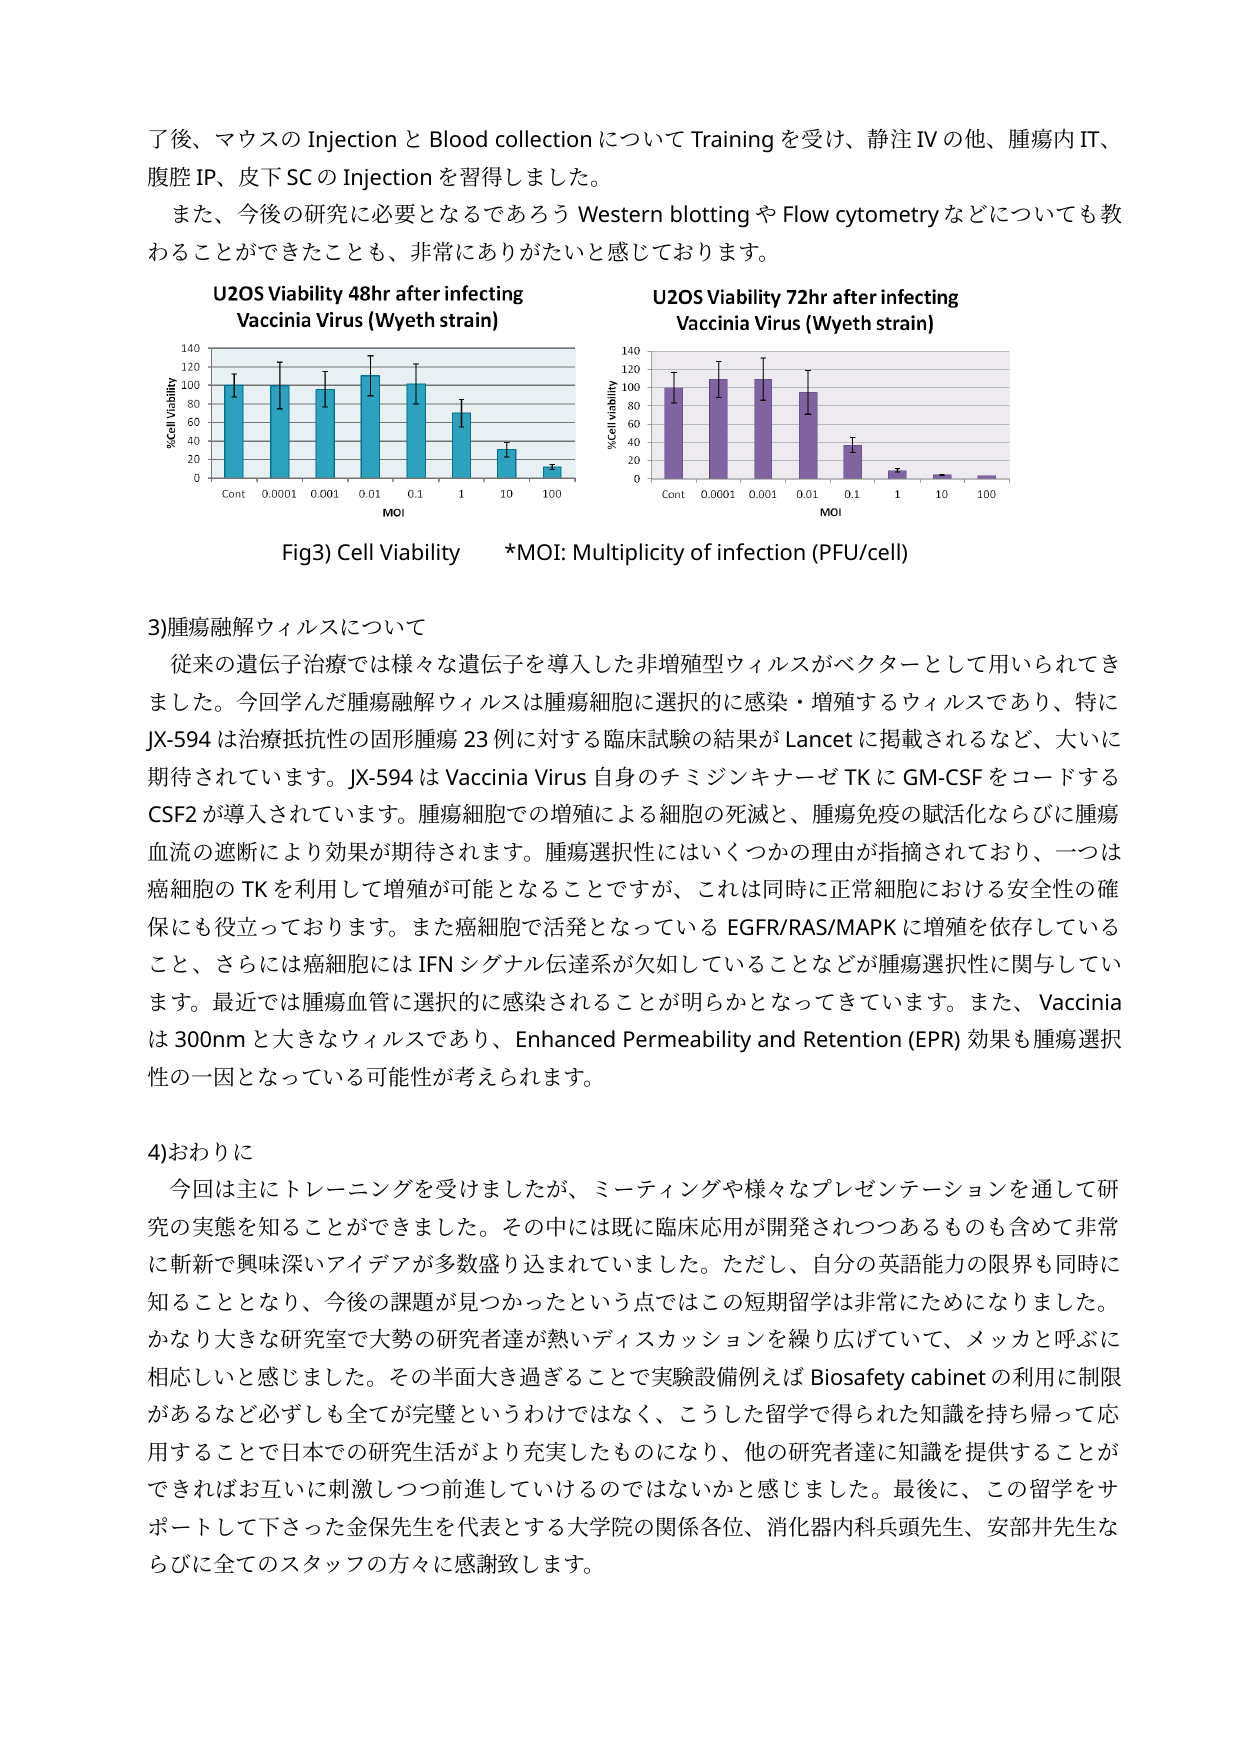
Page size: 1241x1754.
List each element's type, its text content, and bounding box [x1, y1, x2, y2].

text 従来の遺伝子治療では様々な遺伝子を導入した非増殖型ウィルスがベクターとして用いられてきました。今回学んだ腫瘍融解ウィルスは腫瘍細胞に選択的に感染・増殖するウィルスであり、特にJX-594は治療抵抗性の固形腫瘍23例に対する臨床試験の結果がLancetに掲載されるなど、大いに期待されています。JX-594はVaccinia Virus自身のチミジンキナーゼTKにGM-CSFをコードするCSF2が導入されています。腫瘍細胞での増殖による細胞の死滅と、腫瘍免疫の賦活化ならびに腫瘍血流の遮断により効果が期待されます。腫瘍選択性にはいくつかの理由が指摘されており、一つは癌細胞のTKを利用して増殖が可能となることですが、これは同時に正常細胞における安全性の確保にも役立っております。また癌細胞で活発となっているEGFR/RAS/MAPKに増殖を依存していること、さらには癌細胞にはIFNシグナル伝達系が欠如していることなどが腫瘍選択性に関与しています。最近では腫瘍血管に選択的に感染されることが明らかとなってきています。また、Vacciniaは300nmと大きなウィルスであり、Enhanced Permeability and Retention (EPR) 効果も腫瘍選択性の一因となっている可能性が考えられます。 [148, 644, 1122, 1094]
picture [147, 269, 1023, 535]
text また、今後の研究に必要となるであろうWestern blottingやFlow cytometryなどについても教わることができたことも、非常にありがたいと感じております。 [148, 194, 1122, 269]
text 3)腫瘍融解ウィルスについて [148, 607, 1122, 644]
text 今回は主にトレーニングを受けましたが、ミーティングや様々なプレゼンテーションを通して研究の実態を知ることができました。その中には既に臨床応用が開発されつつあるものも含めて非常に斬新で興味深いアイデアが多数盛り込まれていました。ただし、自分の英語能力の限界も同時に知ることとなり、今後の課題が見つかったという点ではこの短期留学は非常にためになりました。かなり大きな研究室で大勢の研究者達が熱いディスカッションを繰り広げていて、メッカと呼ぶに相応しいと感じました。その半面大き過ぎることで実験設備例えばBiosafety cabinetの利用に制限があるなど必ずしも全てが完璧というわけではなく、こうした留学で得られた知識を持ち帰って応用することで日本での研究生活がより充実したものになり、他の研究者達に知識を提供することができればお互いに刺激しつつ前進していけるのではないかと感じました。最後に、この留学をサポートして下さった金保先生を代表とする大学院の関係各位、消化器内科兵頭先生、安部井先生ならびに全てのスタッフの方々に感謝致します。 [148, 1169, 1122, 1582]
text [148, 119, 1122, 194]
text 4)おわりに [148, 1132, 1122, 1169]
